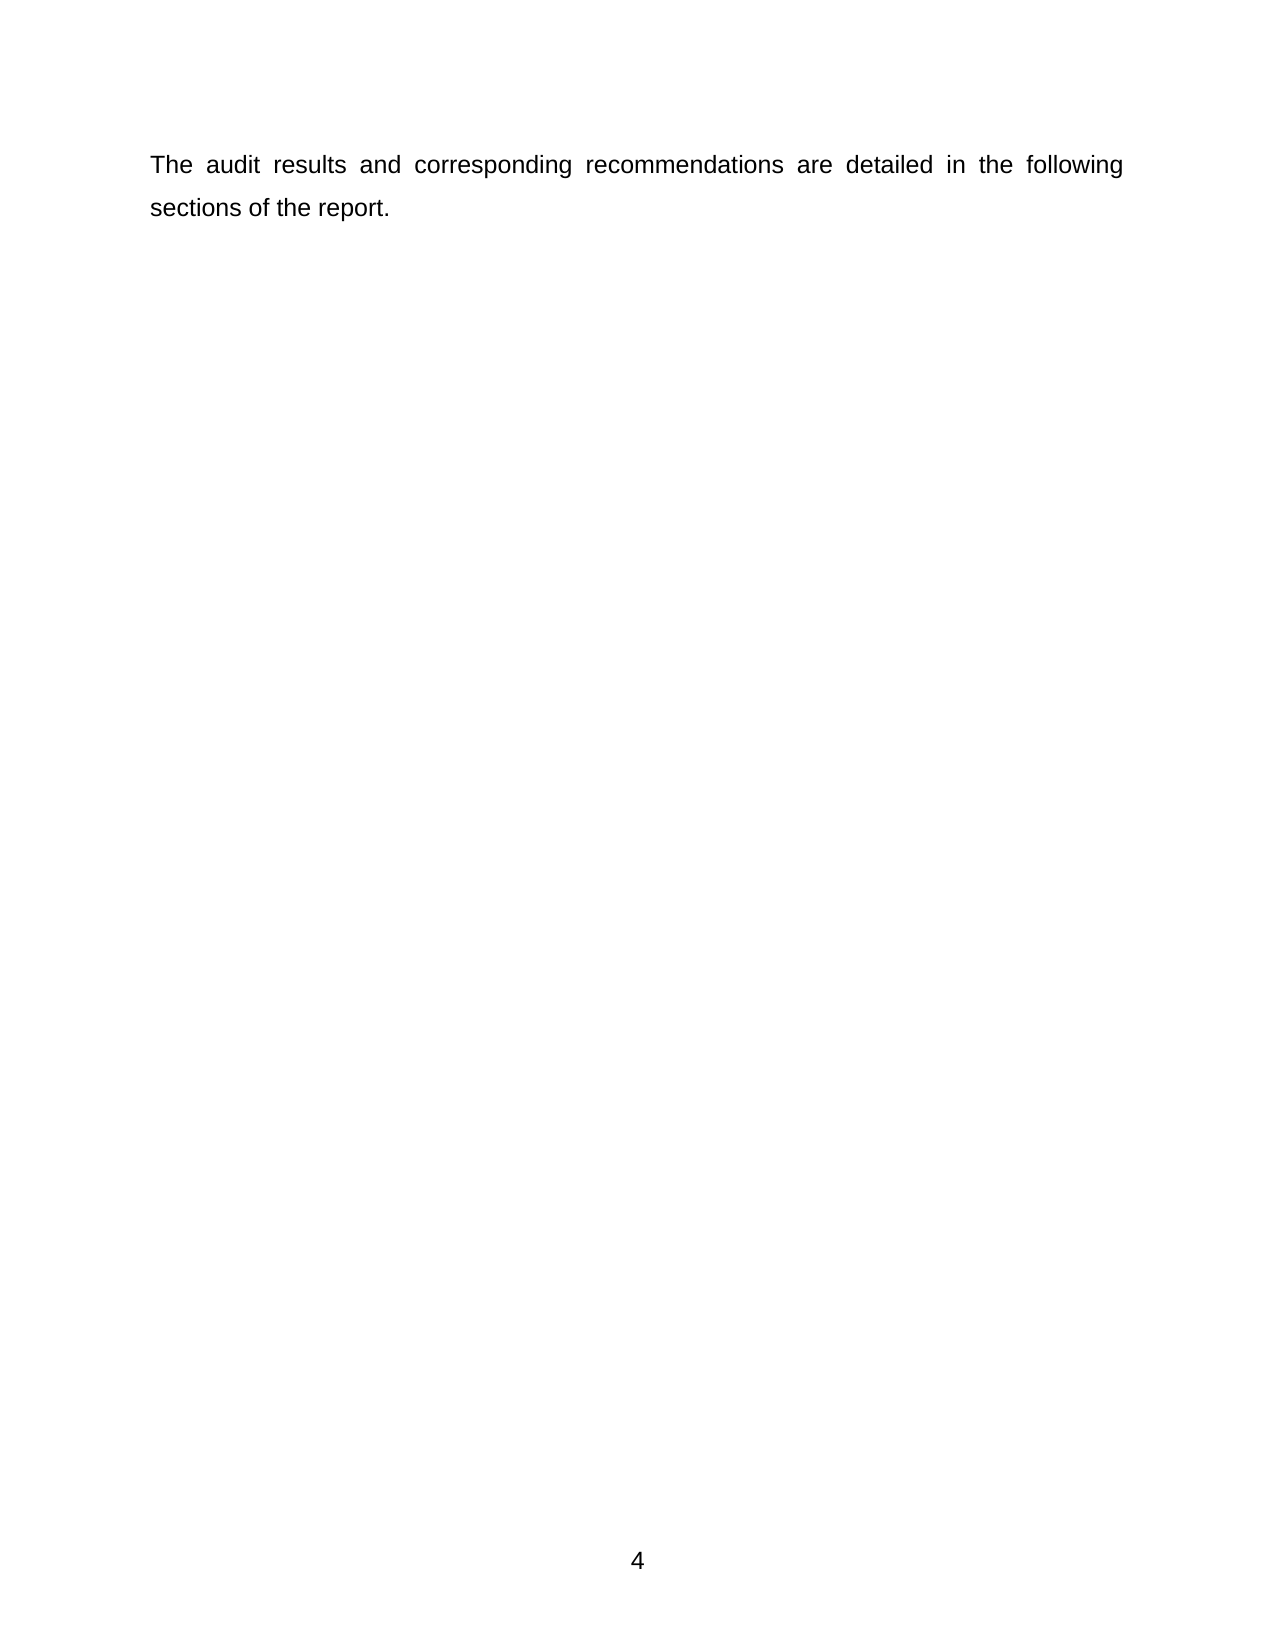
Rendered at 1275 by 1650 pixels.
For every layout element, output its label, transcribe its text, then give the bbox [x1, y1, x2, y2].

text The audit results and corresponding recommendations are detailed in the following sections of the report. [150, 150, 1125, 222]
